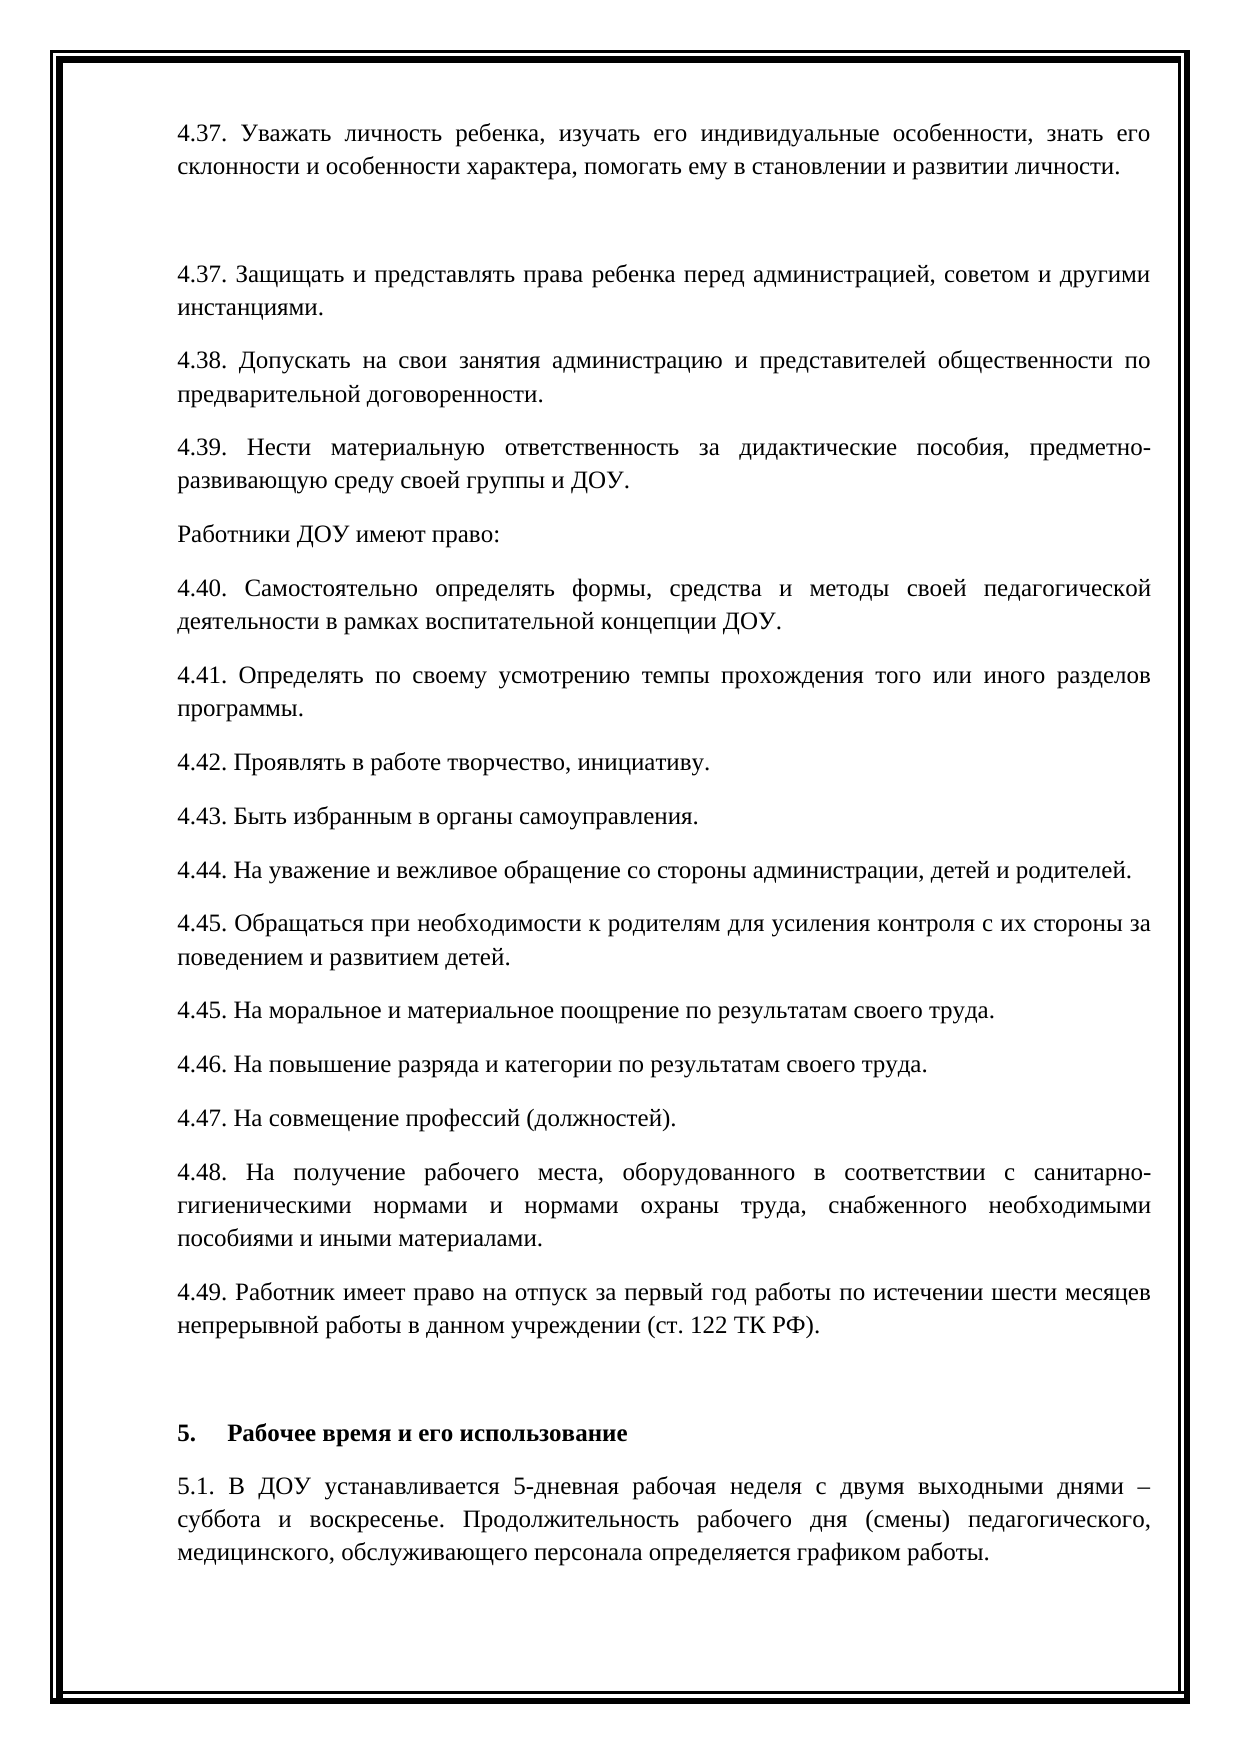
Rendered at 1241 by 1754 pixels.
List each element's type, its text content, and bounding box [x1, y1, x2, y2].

text 4.46. На повышение разряда и категории по результатам своего труда. [177, 1049, 1152, 1078]
text 4.37. Защищать и представлять права ребенка перед администрацией, советом и другими инстанциями. [177, 259, 1152, 321]
text 4.48. На получение рабочего места, оборудованного в соответствии с санитарно-гигиеническими нормами и нормами охраны труда, снабженного необходимыми пособиями и иными материалами. [177, 1157, 1152, 1252]
text 4.39. Нести материальную ответственность за дидактические пособия, предметно-развивающую среду своей группы и ДОУ. [177, 432, 1152, 494]
text 5. Рабочее время и его использование [177, 1418, 1152, 1446]
text Работники ДОУ имеют право: [177, 519, 1152, 548]
text 4.47. На совмещение профессий (должностей). [177, 1103, 1152, 1132]
text 4.37. Уважать личность ребенка, изучать его индивидуальные особенности, знать его склонности и особенности характера, помогать ему в становлении и развитии личности. [177, 118, 1152, 180]
text 4.42. Проявлять в работе творчество, инициативу. [177, 747, 1152, 776]
text 5.1. В ДОУ устанавливается 5-дневная рабочая неделя с двумя выходными днями – суббота и воскресенье. Продолжительность рабочего дня (смены) педагогического, медицинского, обслуживающего персонала определяется графиком работы. [177, 1471, 1152, 1566]
text 4.45. Обращаться при необходимости к родителям для усиления контроля с их стороны за поведением и развитием детей. [177, 908, 1152, 970]
text 4.40. Самостоятельно определять формы, средства и методы своей педагогической деятельности в рамках воспитательной концепции ДОУ. [177, 573, 1152, 635]
text 4.49. Работник имеет право на отпуск за первый год работы по истечении шести месяцев непрерывной работы в данном учреждении (ст. 122 ТК РФ). [177, 1277, 1152, 1339]
text 4.44. На уважение и вежливое обращение со стороны администрации, детей и родителей. [177, 855, 1152, 883]
text 4.45. На моральное и материальное поощрение по результатам своего труда. [177, 995, 1152, 1024]
text 4.38. Допускать на свои занятия администрацию и представителей общественности по предварительной договоренности. [177, 346, 1152, 407]
text 4.41. Определять по своему усмотрению темпы прохождения того или иного разделов программы. [177, 660, 1152, 722]
text 4.43. Быть избранным в органы самоуправления. [177, 801, 1152, 829]
